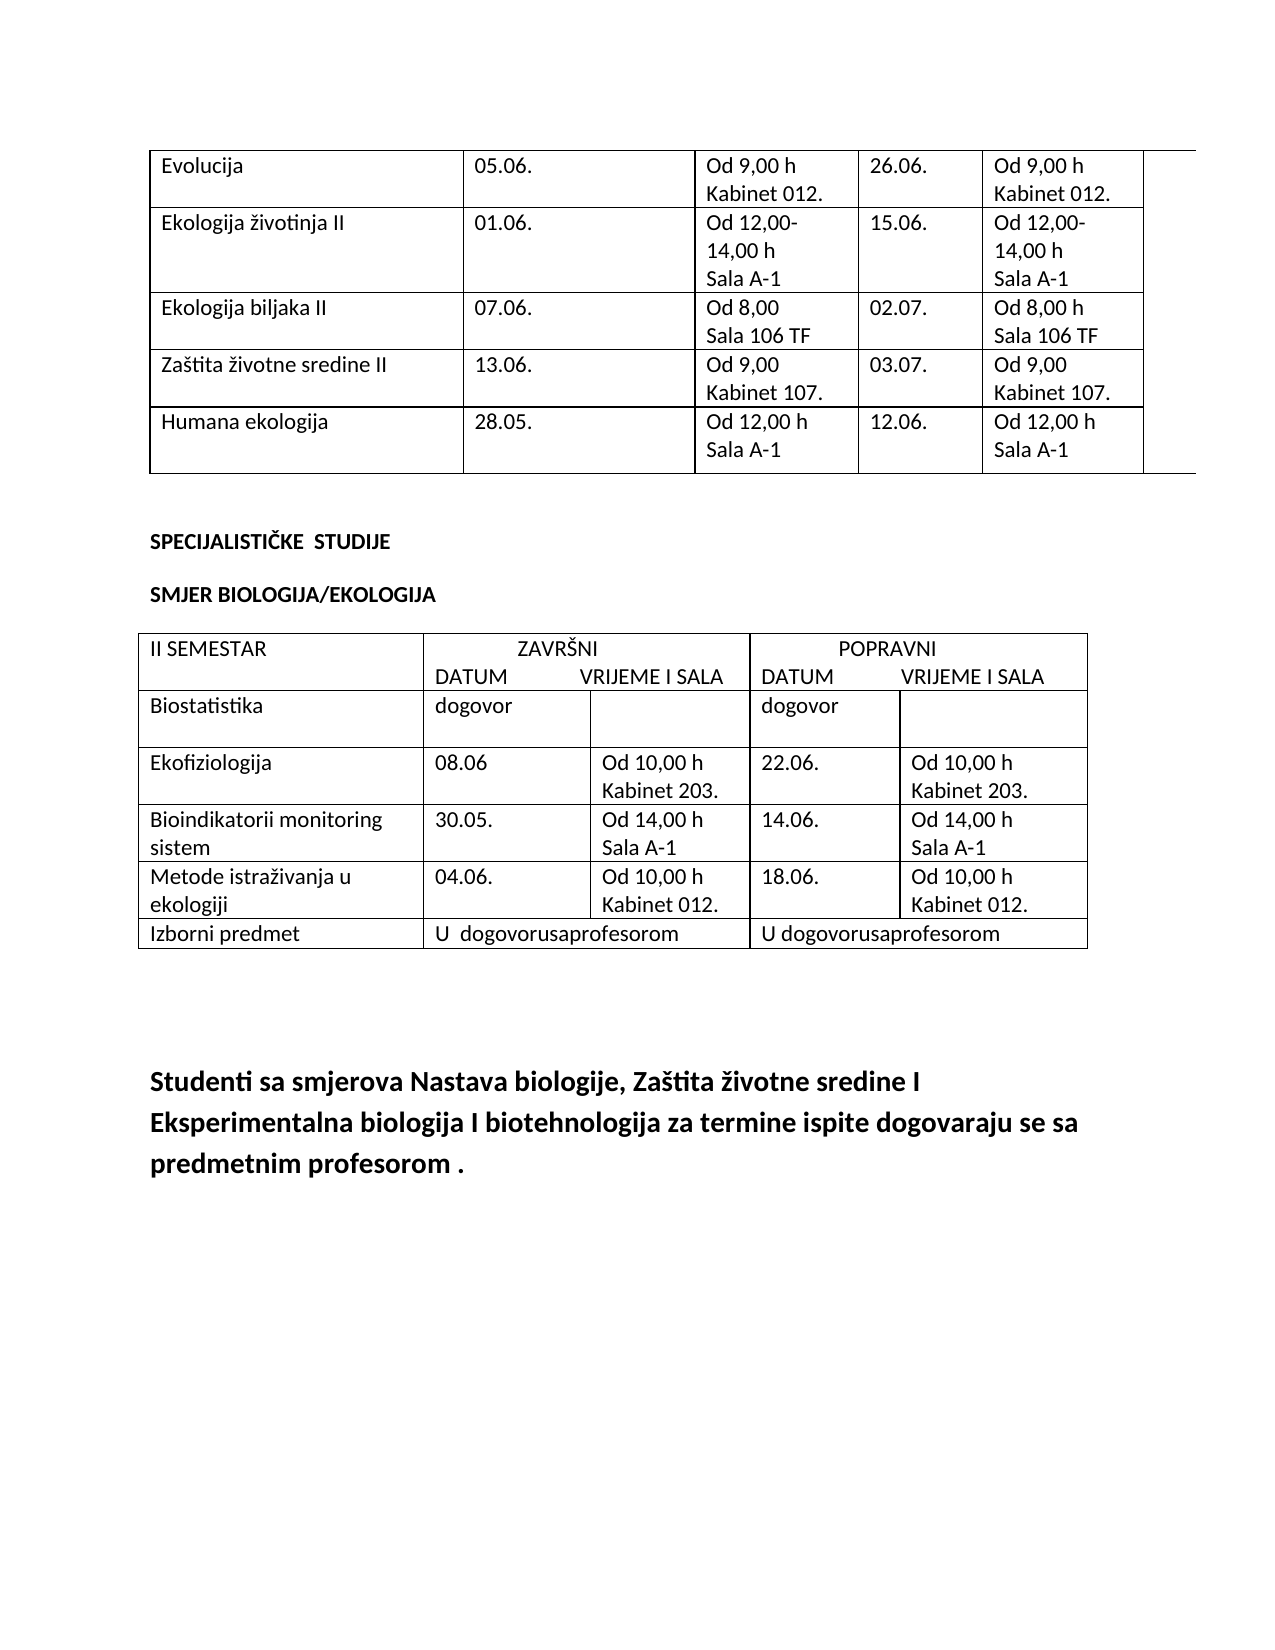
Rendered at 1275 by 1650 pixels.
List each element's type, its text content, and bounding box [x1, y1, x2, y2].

table_cell Evolucija [151, 151, 463, 207]
table_cell Od 9,00 Kabinet 107. [983, 350, 1143, 406]
table_cell Izborni predmet [139, 919, 423, 947]
table_cell Ekofiziologija [139, 748, 423, 804]
table_cell Od 12,00-14,00 h Sala A-1 [696, 208, 858, 292]
table_cell Od 12,00-14,00 h Sala A-1 [983, 208, 1143, 292]
table_cell 30.05. [424, 805, 590, 861]
table_cell [591, 691, 749, 747]
table_header II SEMESTAR [139, 634, 423, 690]
table_cell Biostatistika [139, 691, 423, 747]
table_cell Od 14,00 h Sala A-1 [901, 805, 1087, 861]
table_cell Od 14,00 h Sala A-1 [591, 805, 749, 861]
table_cell 13.06. [464, 350, 694, 406]
table_cell Od 10,00 h Kabinet 203. [591, 748, 749, 804]
table_header POPRAVNI DATUM VRIJEME I SALA [751, 634, 1087, 690]
table_cell 05.06. [464, 151, 694, 207]
table_cell Metode istraživanja u ekologiji [139, 862, 423, 918]
text SMJER BIOLOGIJA/EKOLOGIJA [150, 580, 1125, 608]
table_cell 04.06. [424, 862, 590, 918]
table_cell 12.06. [859, 408, 982, 473]
table_cell U dogovorusaprofesorom [424, 919, 749, 947]
table_cell Od 10,00 h Kabinet 012. [901, 862, 1087, 918]
table_cell [901, 691, 1087, 747]
table_cell Od 8,00 h Sala 106 TF [983, 293, 1143, 349]
table_cell Humana ekologija [151, 408, 463, 473]
table_cell 08.06 [424, 748, 590, 804]
table_cell Od 10,00 h Kabinet 012. [591, 862, 749, 918]
table_cell Od 9,00 h Kabinet 012. [983, 151, 1143, 207]
table_cell 22.06. [751, 748, 899, 804]
table_cell Bioindikatorii monitoring sistem [139, 805, 423, 861]
table_cell Od 10,00 h Kabinet 203. [901, 748, 1087, 804]
table_cell Ekologija biljaka II [151, 293, 463, 349]
table_cell 01.06. [464, 208, 694, 292]
table_cell 14.06. [751, 805, 899, 861]
table_cell Zaštita životne sredine II [151, 350, 463, 406]
text SPECIJALISTIČKE STUDIJE [150, 527, 1125, 555]
text Studenti sa smjerova Nastava biologije, Zaštita životne sredine I Eksperimentalna biologija I biotehnologija za termine ispite dogovaraju se sa predmetnim profesorom . [150, 1063, 1125, 1181]
table_cell 26.06. [859, 151, 982, 207]
table_cell 28.05. [464, 408, 694, 473]
table_cell Ekologija životinja II [151, 208, 463, 292]
table_cell 07.06. [464, 293, 694, 349]
table_cell Od 12,00 h Sala A-1 [696, 408, 858, 473]
table_cell 02.07. [859, 293, 982, 349]
table_cell dogovor [424, 691, 590, 747]
table_cell 03.07. [859, 350, 982, 406]
table_header ZAVRŠNI DATUM VRIJEME I SALA [424, 634, 749, 690]
table_cell Od 9,00 Kabinet 107. [696, 350, 858, 406]
table_cell dogovor [751, 691, 899, 747]
table_cell 18.06. [751, 862, 899, 918]
table_cell Od 8,00 Sala 106 TF [696, 293, 858, 349]
table_cell 15.06. [859, 208, 982, 292]
table_cell U dogovorusaprofesorom [751, 919, 1087, 947]
table_cell Od 9,00 h Kabinet 012. [696, 151, 858, 207]
table_cell Od 12,00 h Sala A-1 [983, 408, 1143, 473]
